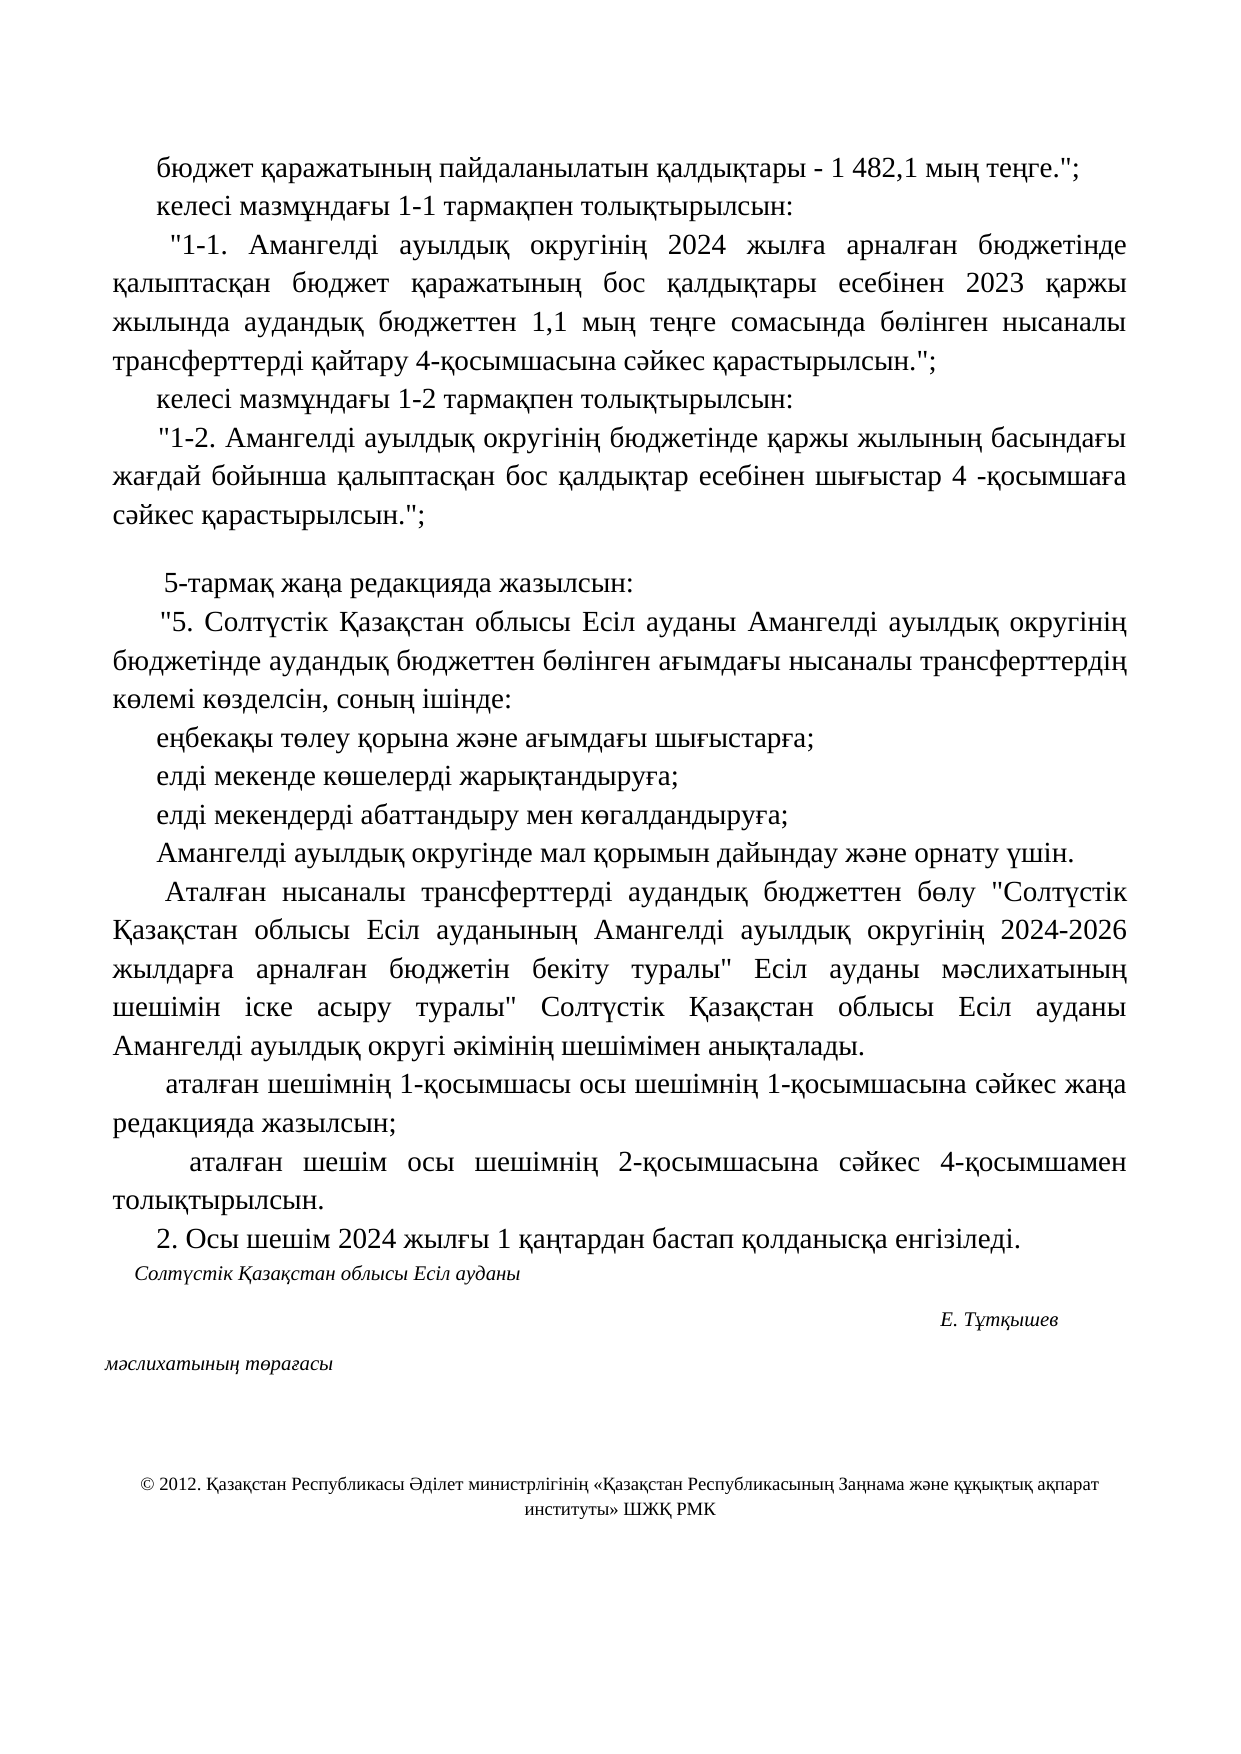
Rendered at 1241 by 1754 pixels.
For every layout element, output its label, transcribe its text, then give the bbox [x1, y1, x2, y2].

text "1-1. Амангелді ауылдық округінің 2024 жылға арналған бюджетінде қалыптасқан бюджет қаражатының бос қалдықтары есебінен 2023 қаржы жылында аудандық бюджеттен 1,1 мың теңге сомасында бөлінген нысаналы трансферттерді қайтару 4-қосымшасына сәйкес қарастырылсын."; [112, 227, 1128, 376]
text 2. Осы шешім 2024 жылғы 1 қаңтардан бастап қолданысқа енгізіледі. [112, 1221, 1128, 1254]
text келесі мазмұндағы 1-1 тармақпен толықтырылсын: [112, 188, 1128, 222]
table_header Е. Тұтқышев [939, 1259, 1240, 1383]
text "1-2. Амангелді ауылдық округінің бюджетінде қаржы жылының басындағы жағдай бойынша қалыптасқан бос қалдықтар есебінен шығыстар 4 -қосымшаға сәйкес қарастырылсын."; [112, 420, 1128, 530]
text "5. Солтүстік Қазақстан облысы Есіл ауданы Амангелді ауылдық округінің бюджетінде аудандық бюджеттен бөлінген ағымдағы нысаналы трансферттердің көлемі көзделсін, соның ішінде: [112, 604, 1128, 715]
text аталған шешім осы шешімнің 2-қосымшасына сәйкес 4-қосымшамен толықтырылсын. [112, 1144, 1128, 1216]
text © 2012. Қазақстан Республикасы Әділет министрлігінің «Қазақстан Республикасының Заңнама және құқықтық ақпарат институты» ШЖҚ РМК [112, 1473, 1128, 1519]
text Аталған нысаналы трансферттерді аудандық бюджеттен бөлу "Солтүстік Қазақстан облысы Есіл ауданының Амангелді ауылдық округінің 2024-2026 жылдарға арналған бюджетін бекіту туралы" Есіл ауданы мәслихатының шешімін іске асыру туралы" Солтүстік Қазақстан облысы Есіл ауданы Амангелді ауылдық округі әкімінің шешімімен анықталады. [112, 874, 1128, 1062]
text елді мекендерді абаттандыру мен көгалдандыруға; [112, 797, 1128, 830]
text елді мекенде көшелерді жарықтандыруға; [112, 758, 1128, 792]
table_header Солтүстік Қазақстан облысы Есіл ауданы мәслихатының төрағасы [101, 1259, 939, 1383]
text еңбекақы төлеу қорына және ағымдағы шығыстарға; [112, 720, 1128, 753]
text Амангелді ауылдық округінде мал қорымын дайындау және орнату үшін. [112, 835, 1128, 869]
text аталған шешімнің 1-қосымшасы осы шешімнің 1-қосымшасына сәйкес жаңа редакцияда жазылсын; [112, 1067, 1128, 1139]
text 5-тармақ жаңа редакцияда жазылсын: [112, 566, 1128, 599]
text бюджет қаражатының пайдаланылатын қалдықтары - 1 482,1 мың теңге."; [112, 150, 1128, 183]
text келесі мазмұндағы 1-2 тармақпен толықтырылсын: [112, 381, 1128, 415]
